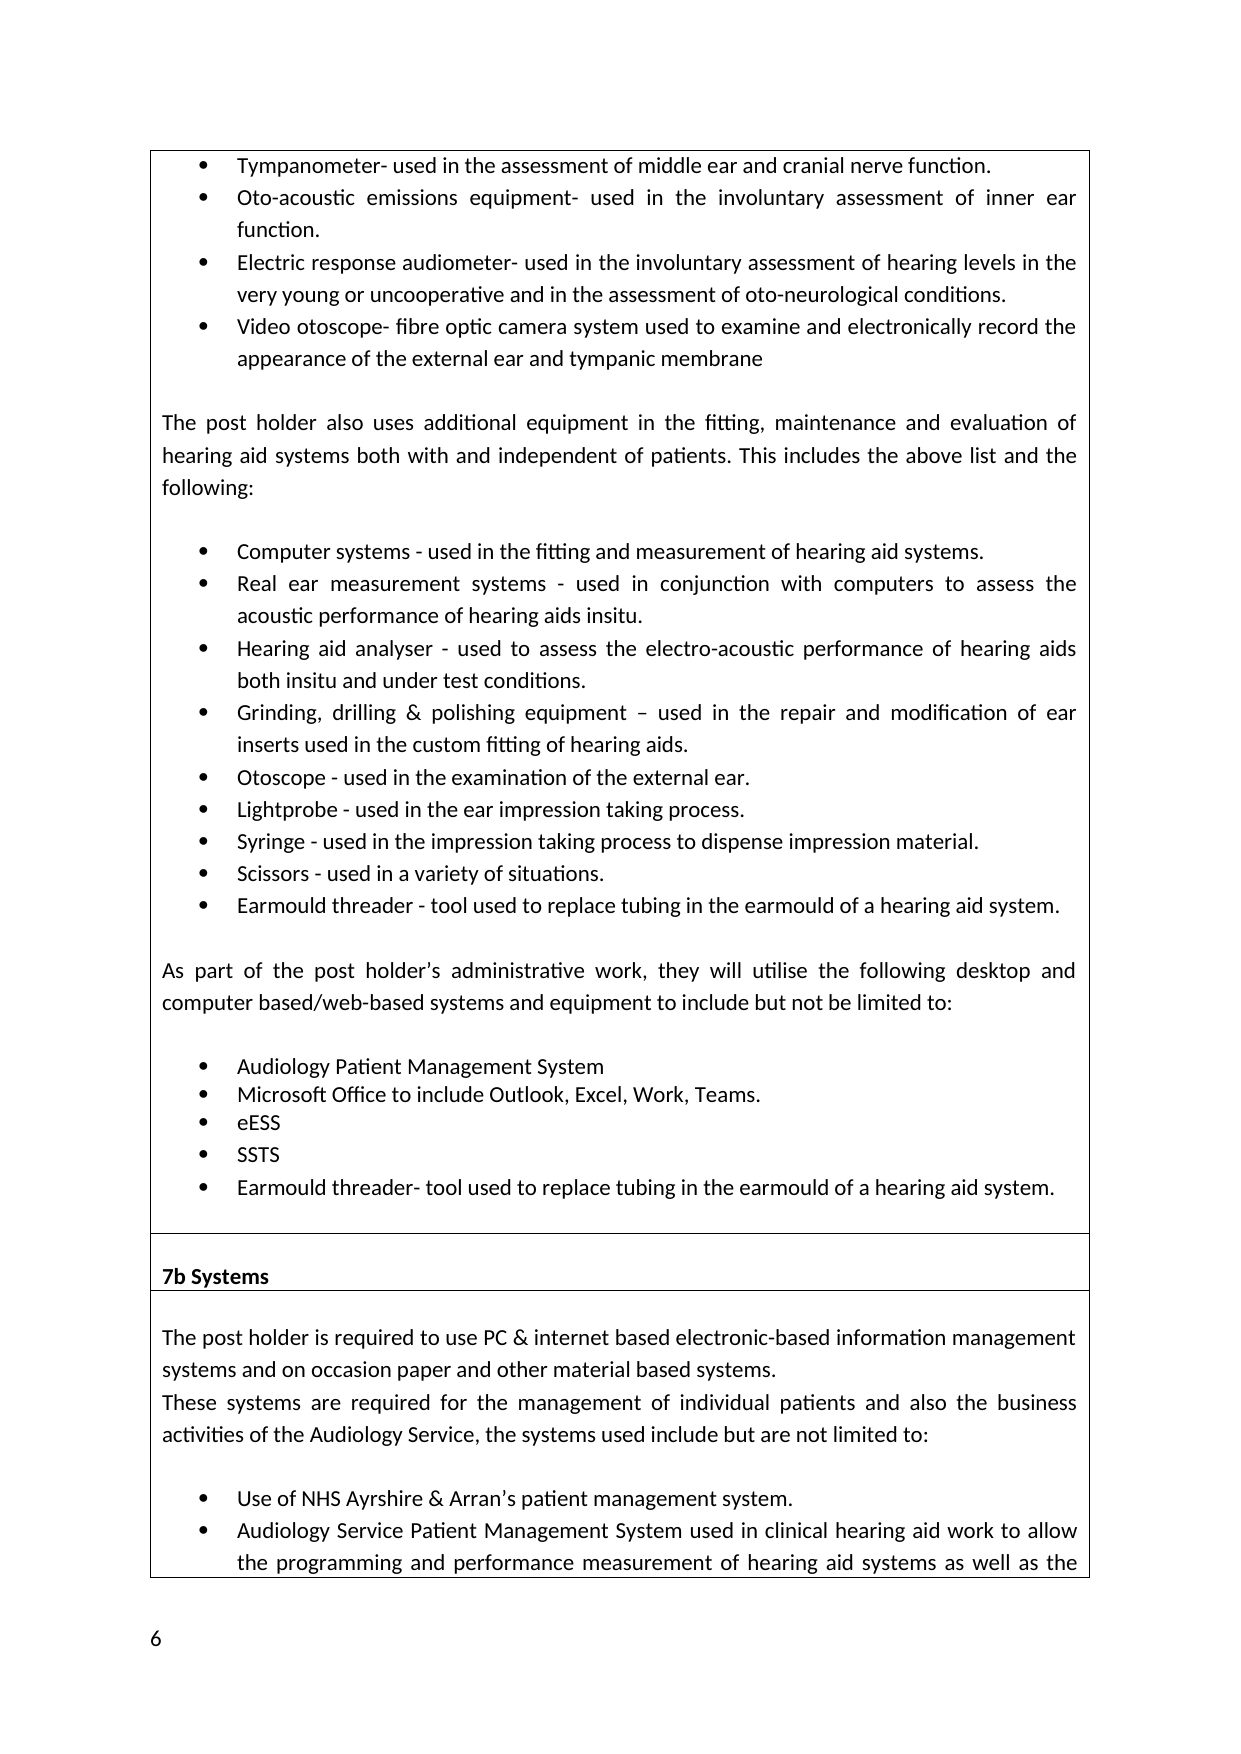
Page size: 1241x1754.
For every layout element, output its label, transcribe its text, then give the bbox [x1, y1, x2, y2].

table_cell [151, 151, 1089, 1233]
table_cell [151, 1291, 1089, 1577]
table_cell 7b Systems [151, 1234, 1089, 1290]
